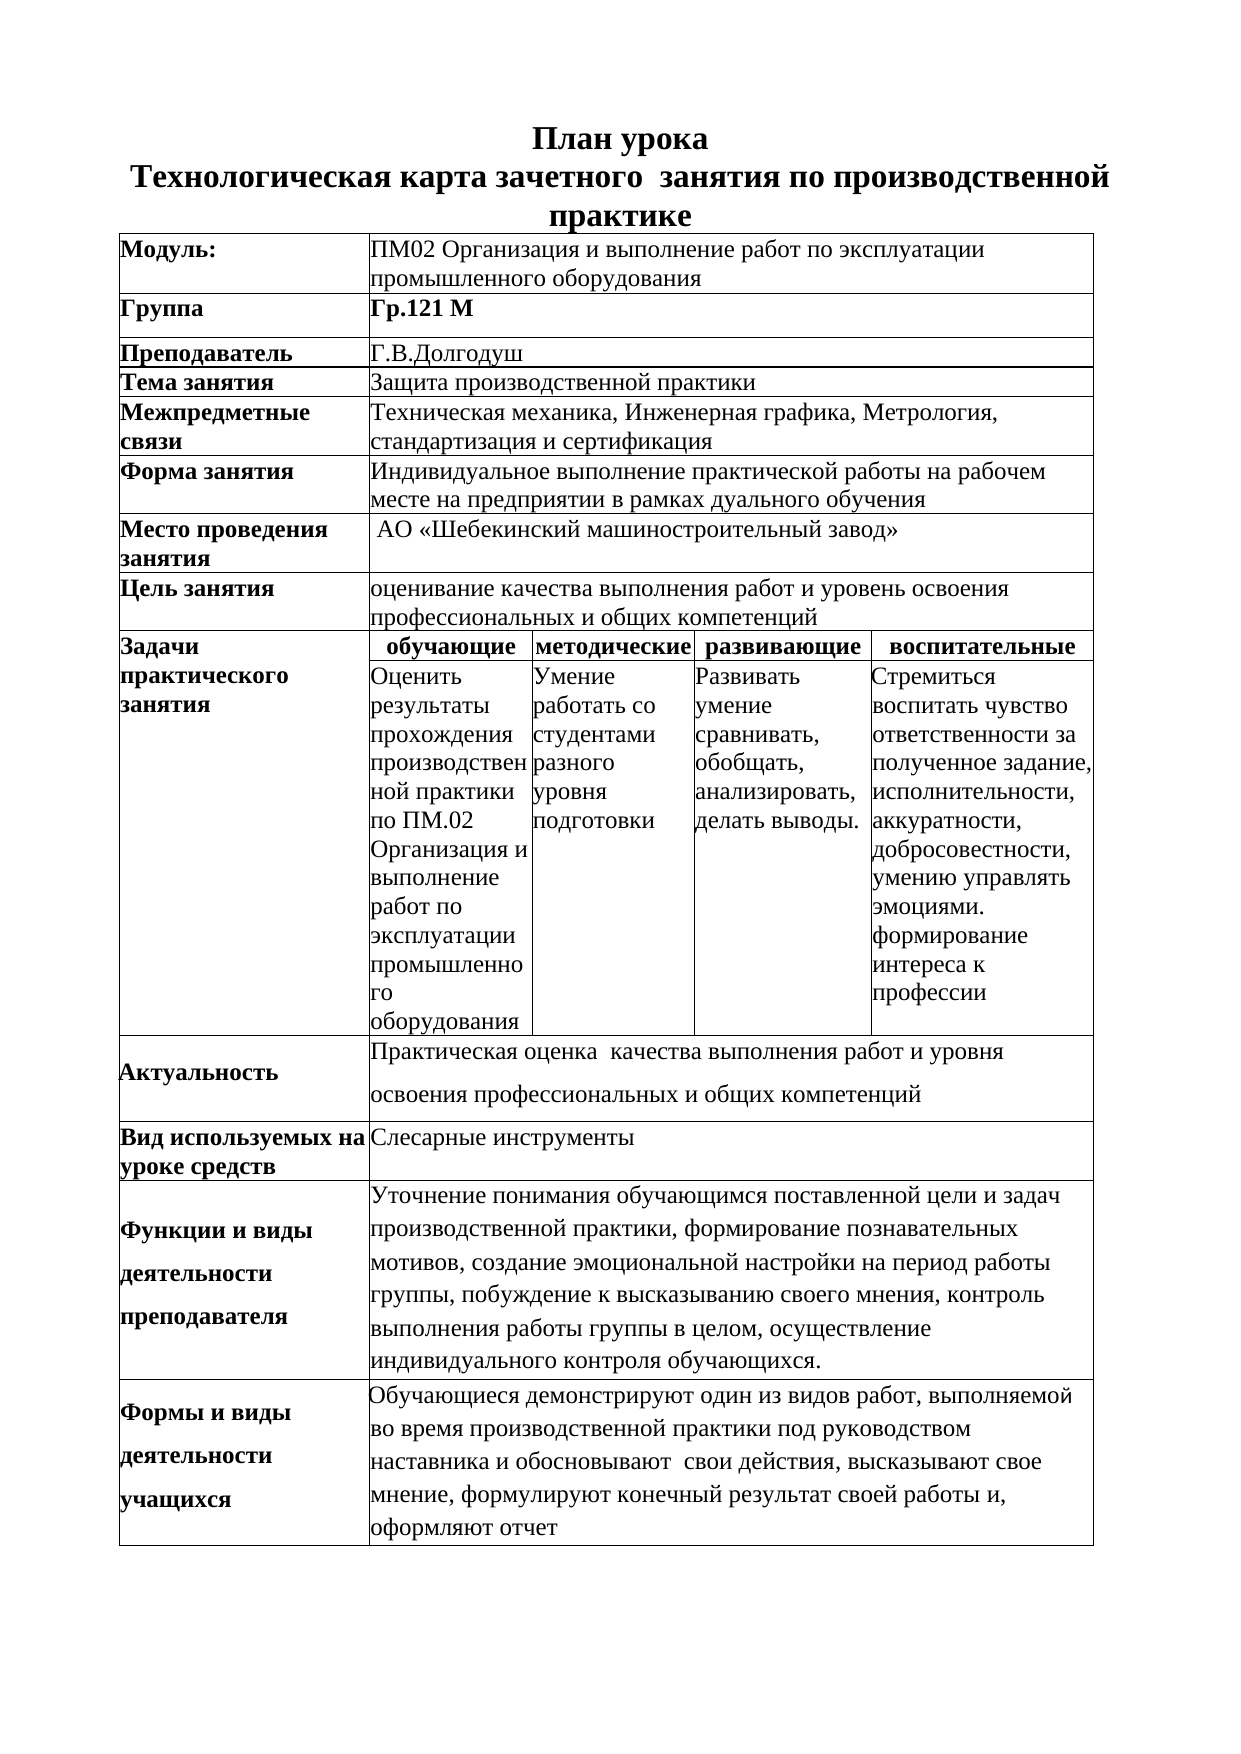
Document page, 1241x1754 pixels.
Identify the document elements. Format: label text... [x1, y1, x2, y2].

table_cell Умение работать со студентами разного уровня подготовки [533, 661, 694, 1035]
table_cell Цель занятия [120, 573, 369, 630]
table_cell Техническая механика, Инженерная графика, Метрология, стандартизация и сертификация [370, 397, 1093, 455]
table_cell Г.В.Долгодуш [370, 338, 1093, 366]
table_cell Актуальность [120, 1036, 369, 1121]
table_cell Гр.121 М [370, 294, 1093, 337]
table_cell Межпредметные связи [120, 397, 369, 455]
table_cell оценивание качества выполнения работ и уровень освоения профессиональных и общих компетенций [370, 573, 1093, 630]
table_cell Задачи практического занятия [120, 631, 369, 1035]
table_cell Тема занятия [120, 368, 369, 396]
table_cell развивающие [695, 631, 871, 660]
table_cell воспитательные [872, 631, 1093, 660]
table_cell Слесарные инструменты [370, 1122, 1093, 1179]
text План урока [59, 118, 1181, 156]
table_cell Защита производственной практики [370, 368, 1093, 396]
text Технологическая карта зачетного занятия по производственной практике [59, 156, 1181, 233]
table_header Модуль: [120, 234, 369, 292]
table_cell Индивидуальное выполнение практической работы на рабочем месте на предприятии в рамках дуального обучения [370, 456, 1093, 513]
table_cell методические [533, 631, 694, 660]
table_cell Вид используемых на уроке средств [120, 1122, 369, 1179]
table_cell обучающие [370, 631, 532, 660]
table_cell Преподаватель [120, 338, 369, 366]
table_cell Функции и виды деятельности преподавателя [120, 1181, 369, 1379]
table_cell Обучающиеся демонстрируют один из видов работ, выполняемой во время производственной практики под руководством наставника и обосновывают свои действия, высказывают свое мнение, формулируют конечный результат своей работы и, оформляют отчет [370, 1380, 1093, 1545]
table_cell Формы и виды деятельности учащихся [120, 1380, 369, 1545]
table_cell Развивать умение сравнивать, обобщать, анализировать, делать выводы. [695, 661, 871, 1035]
table_cell Группа [120, 294, 369, 337]
table_cell Форма занятия [120, 456, 369, 513]
table_cell Уточнение понимания обучающимся поставленной цели и задач производственной практики, формирование познавательных мотивов, создание эмоциональной настройки на период работы группы, побуждение к высказыванию своего мнения, контроль выполнения работы группы в целом, осуществление индивидуального контроля обучающихся. [370, 1181, 1093, 1379]
table_cell Оценить результаты прохождения производственной практики по ПМ.02 Организация и выполнение работ по эксплуатации промышленного оборудования [370, 661, 532, 1035]
table_header ПМ02 Организация и выполнение работ по эксплуатации промышленного оборудования [370, 234, 1093, 292]
table_cell Стремиться воспитать чувство ответственности за полученное задание, исполнительности, аккуратности, добросовестности, умению управлять эмоциями. формирование интереса к профессии [872, 661, 1093, 1035]
table_cell Место проведения занятия [120, 514, 369, 572]
table_cell Практическая оценка качества выполнения работ и уровня освоения профессиональных и общих компетенций [370, 1036, 1093, 1121]
table_cell АО «Шебекинский машиностроительный завод» [370, 514, 1093, 572]
